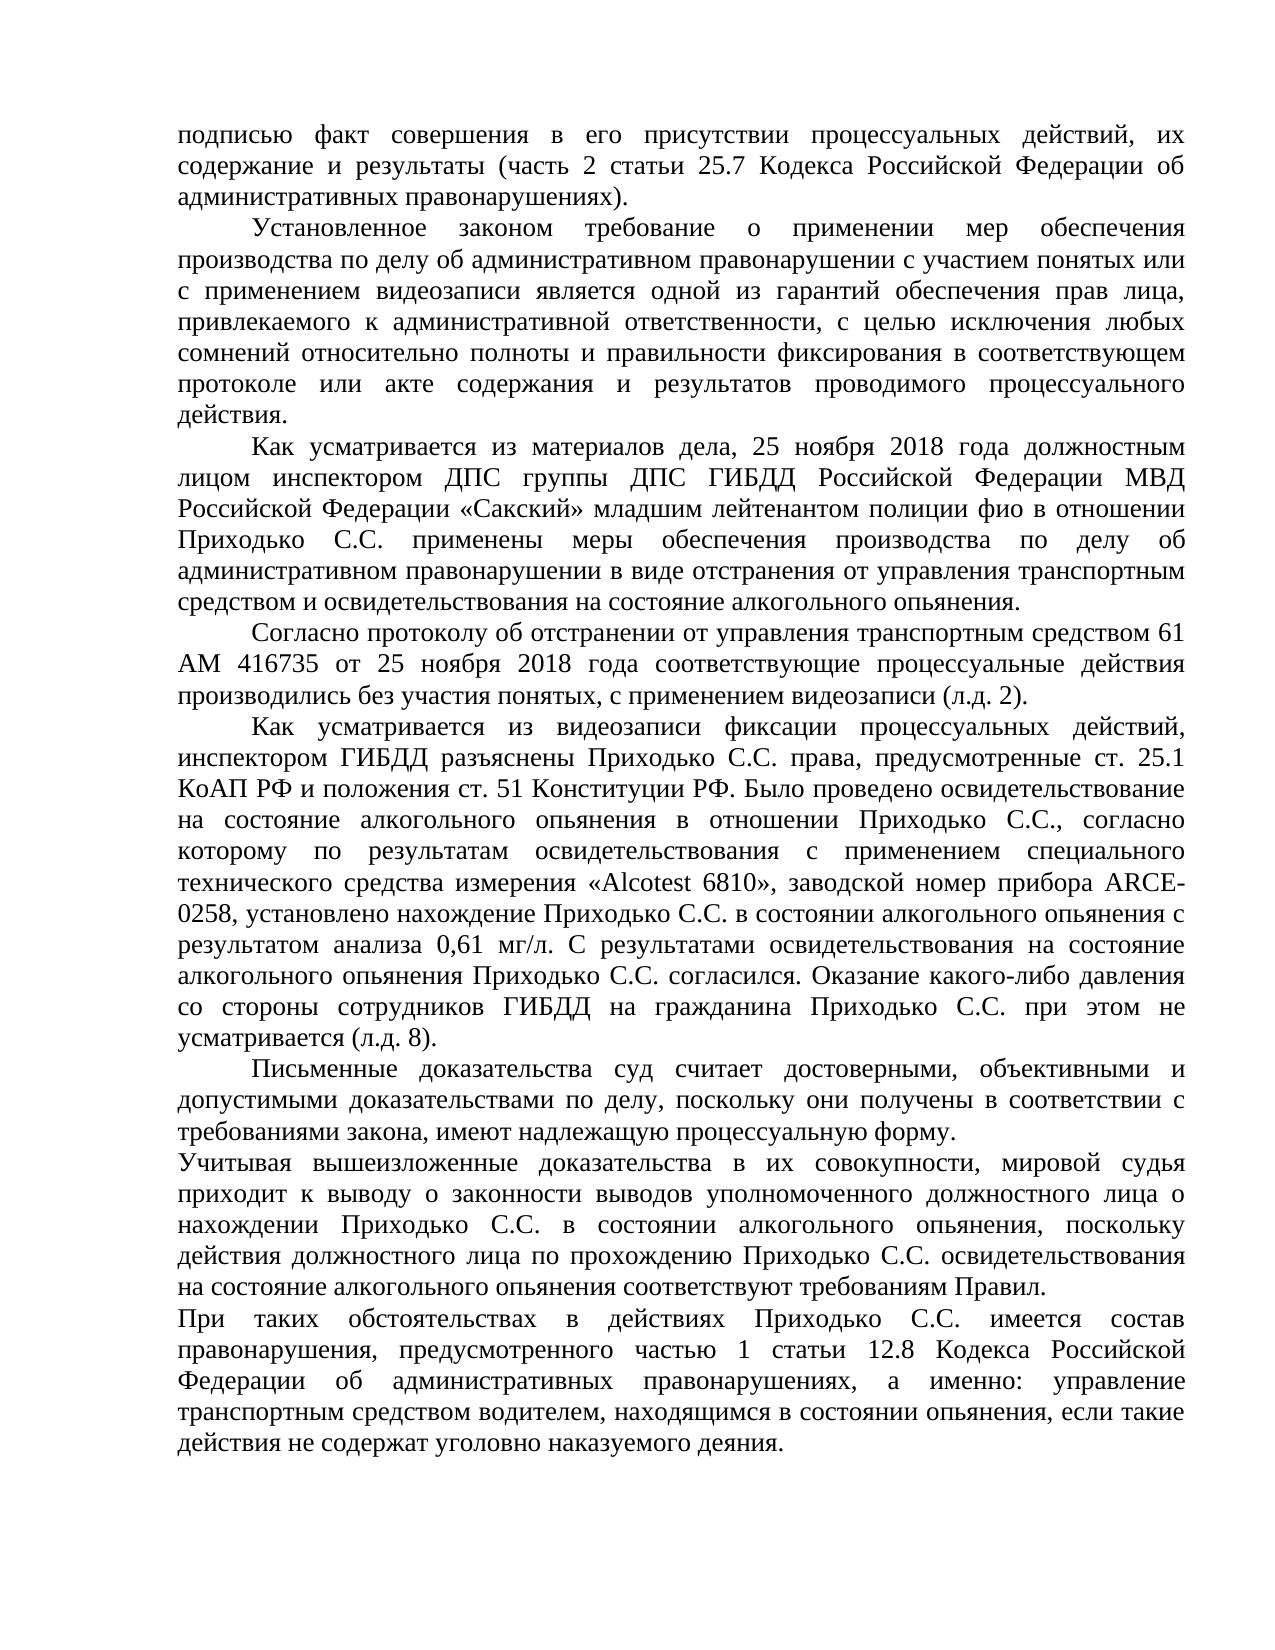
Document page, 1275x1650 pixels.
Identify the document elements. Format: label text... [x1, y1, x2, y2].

text Установленное законом требование о применении мер обеспечения производства по делу об административном правонарушении с участием понятых или с применением видеозаписи является одной из гарантий обеспечения прав лица, привлекаемого к административной ответственности, с целью исключения любых сомнений относительно полноты и правильности фиксирования в соответствующем протоколе или акте содержания и результатов проводимого процессуального действия. [177, 212, 1186, 429]
text При таких обстоятельствах в действиях Приходько С.С. имеется состав правонарушения, предусмотренного частью 1 статьи 12.8 Кодекса Российской Федерации об административных правонарушениях, а именно: управление транспортным средством водителем, находящимся в состоянии опьянения, если такие действия не содержат уголовно наказуемого деяния. [177, 1302, 1186, 1457]
text Согласно протоколу об отстранении от управления транспортным средством 61 АМ 416735 от 25 ноября 2018 года соответствующие процессуальные действия производились без участия понятых, с применением видеозаписи (л.д. 2). [177, 616, 1186, 710]
text Учитывая вышеизложенные доказательства в их совокупности, мировой судья приходит к выводу о законности выводов уполномоченного должностного лица о нахождении Приходько С.С. в состоянии алкогольного опьянения, поскольку действия должностного лица по прохождению Приходько С.С. освидетельствования на состояние алкогольного опьянения соответствуют требованиям Правил. [177, 1146, 1186, 1302]
text Как усматривается из видеозаписи фиксации процессуальных действий, инспектором ГИБДД разъяснены Приходько С.С. права, предусмотренные ст. 25.1 КоАП РФ и положения ст. 51 Конституции РФ. Было проведено освидетельствование на состояние алкогольного опьянения в отношении Приходько С.С., согласно которому по результатам освидетельствования с применением специального технического средства измерения «Alcotest 6810», заводской номер прибора ARСЕ-0258, установлено нахождение Приходько С.С. в состоянии алкогольного опьянения с результатом анализа 0,61 мг/л. С результатами освидетельствования на состояние алкогольного опьянения Приходько С.С. согласился. Оказание какого-либо давления со стороны сотрудников ГИБДД на гражданина Приходько С.С. при этом не усматривается (л.д. 8). [177, 710, 1186, 1052]
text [177, 118, 1186, 212]
text Как усматривается из материалов дела, 25 ноября 2018 года должностным лицом инспектором ДПС группы ДПС ГИБДД Российской Федерации МВД Российской Федерации «Сакский» младшим лейтенантом полиции фио в отношении Приходько С.С. применены меры обеспечения производства по делу об административном правонарушении в виде отстранения от управления транспортным средством и освидетельствования на состояние алкогольного опьянения. [177, 429, 1186, 616]
text Письменные доказательства суд считает достоверными, объективными и допустимыми доказательствами по делу, поскольку они получены в соответствии с требованиями закона, имеют надлежащую процессуальную форму. [177, 1052, 1186, 1146]
